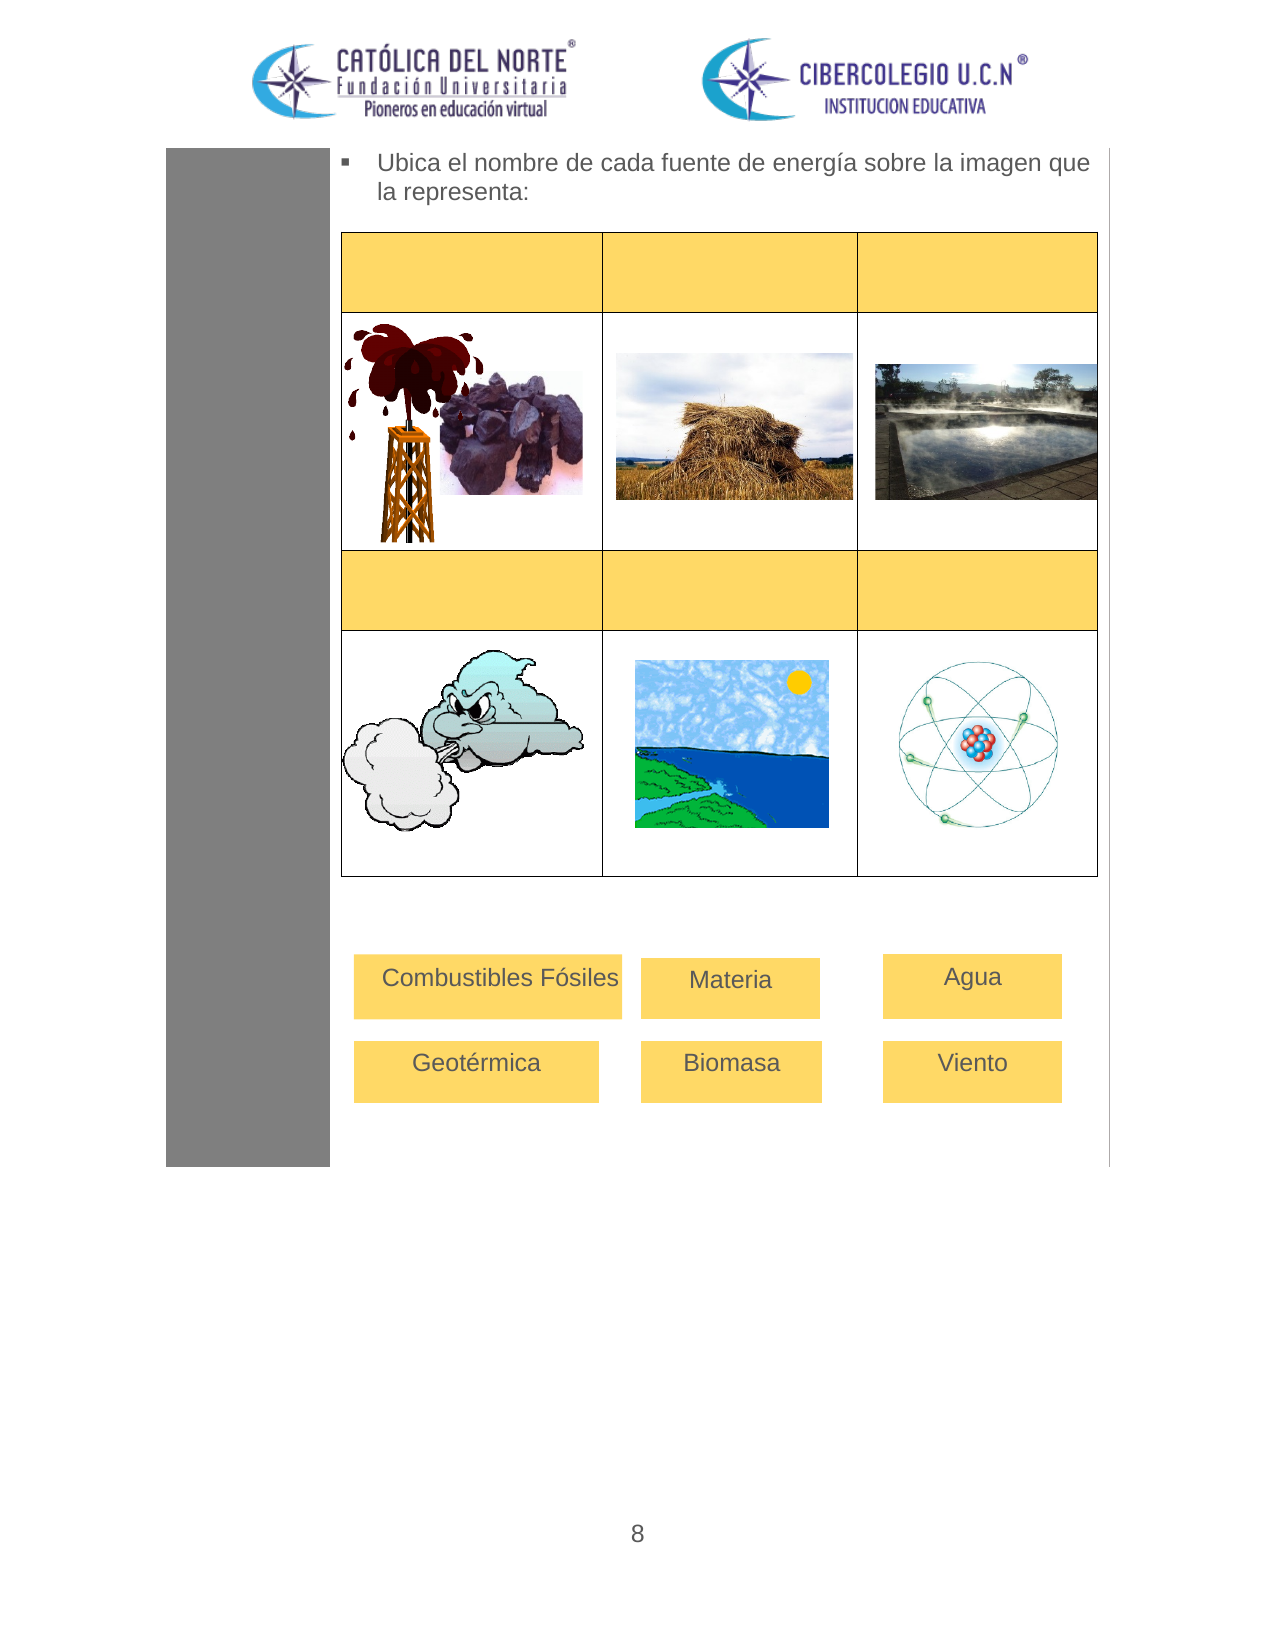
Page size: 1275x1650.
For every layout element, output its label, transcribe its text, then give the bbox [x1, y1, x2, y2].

picture [672, 25, 1057, 133]
picture [341, 649, 584, 850]
picture [875, 364, 1098, 500]
table_cell [166, 148, 330, 1167]
picture [212, 22, 615, 135]
picture [897, 660, 1060, 830]
picture [616, 353, 854, 500]
picture [635, 660, 829, 828]
picture [344, 324, 583, 543]
